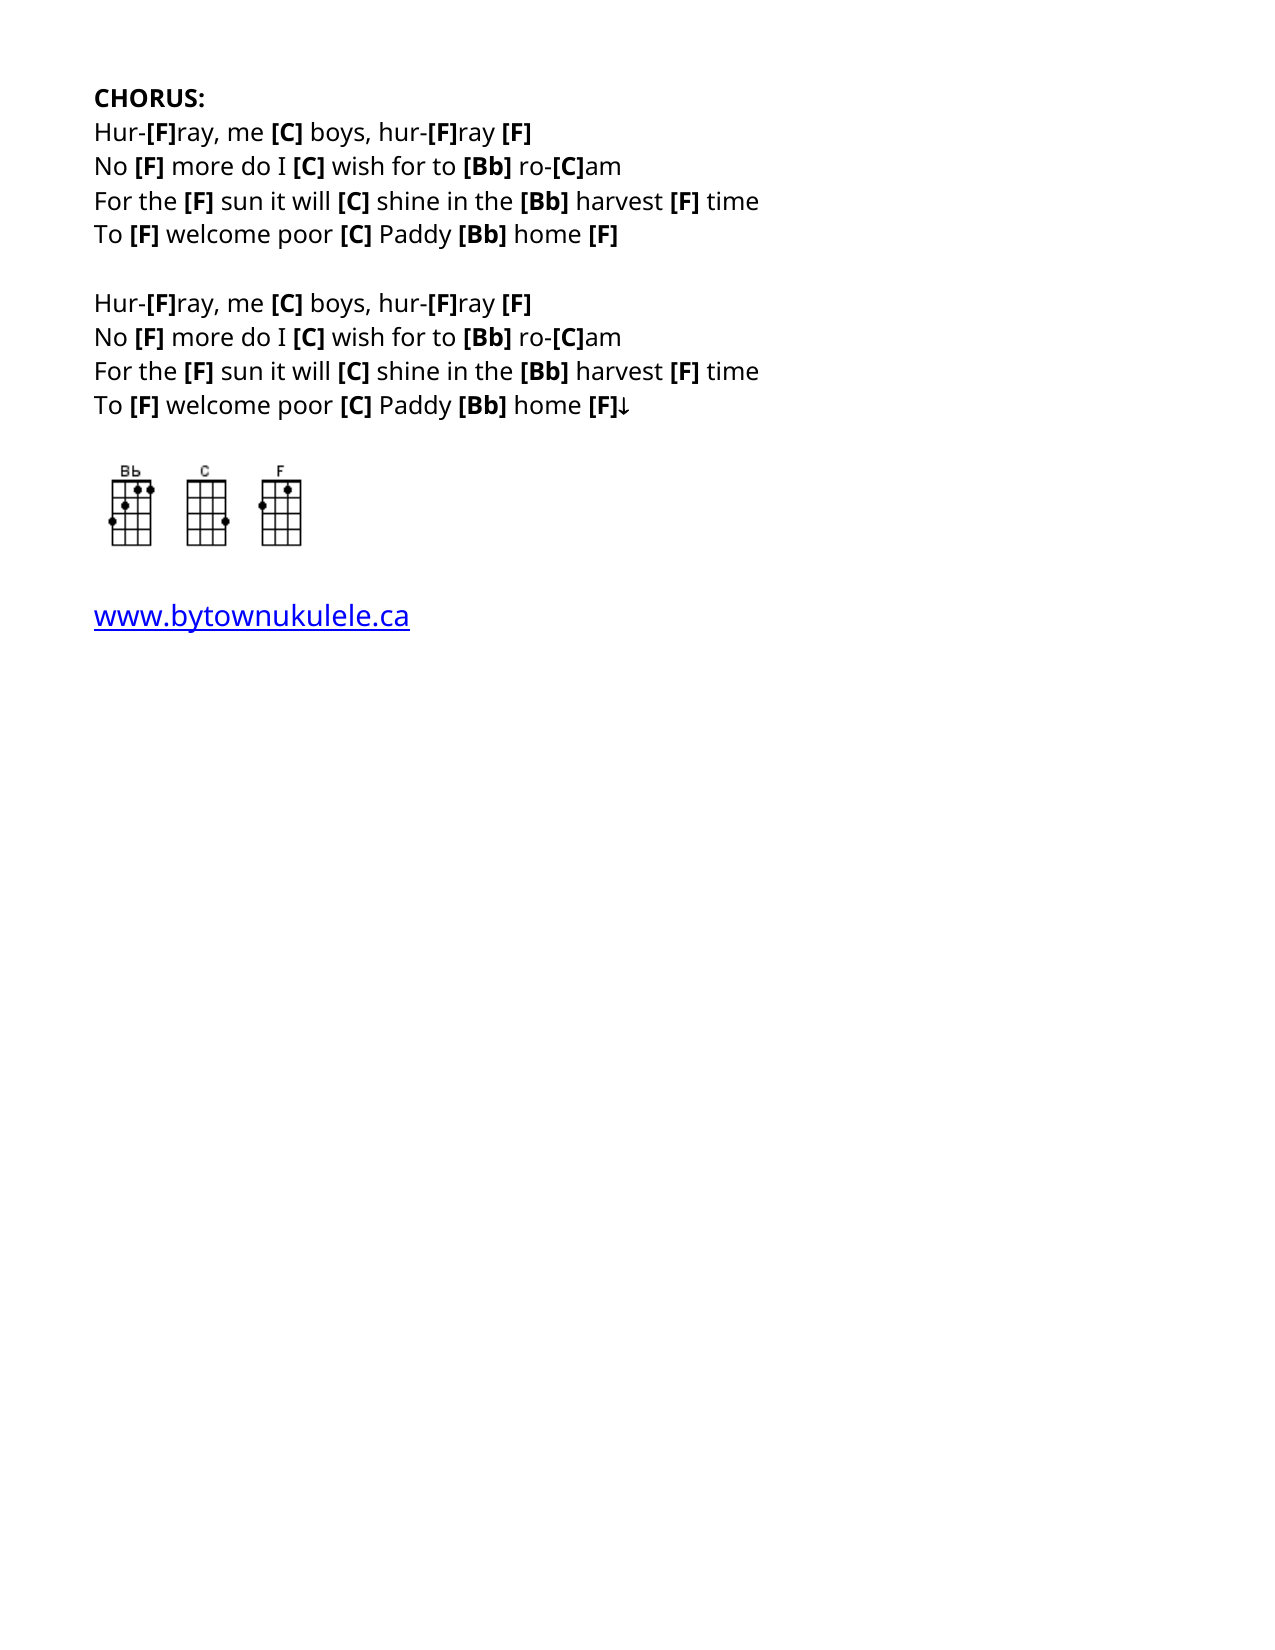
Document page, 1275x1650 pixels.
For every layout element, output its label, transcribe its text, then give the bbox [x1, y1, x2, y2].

text Hur-[F]ray, me [C] boys, hur-[F]ray [F] [94, 115, 1200, 149]
text Hur-[F]ray, me [C] boys, hur-[F]ray [F] [94, 285, 1200, 319]
text CHORUS: [94, 81, 1200, 115]
text For the [F] sun it will [C] shine in the [Bb] harvest [F] time [94, 353, 1200, 387]
text For the [F] sun it will [C] shine in the [Bb] harvest [F] time [94, 183, 1200, 217]
text No [F] more do I [C] wish for to [Bb] ro-[C]am [94, 149, 1200, 183]
text No [F] more do I [C] wish for to [Bb] ro-[C]am [94, 319, 1200, 353]
picture [93, 461, 319, 562]
text To [F] welcome poor [C] Paddy [Bb] home [F] [94, 217, 1200, 251]
text www.bytownukulele.ca [94, 595, 1200, 635]
text To [F] welcome poor [C] Paddy [Bb] home [F] [94, 387, 1200, 422]
